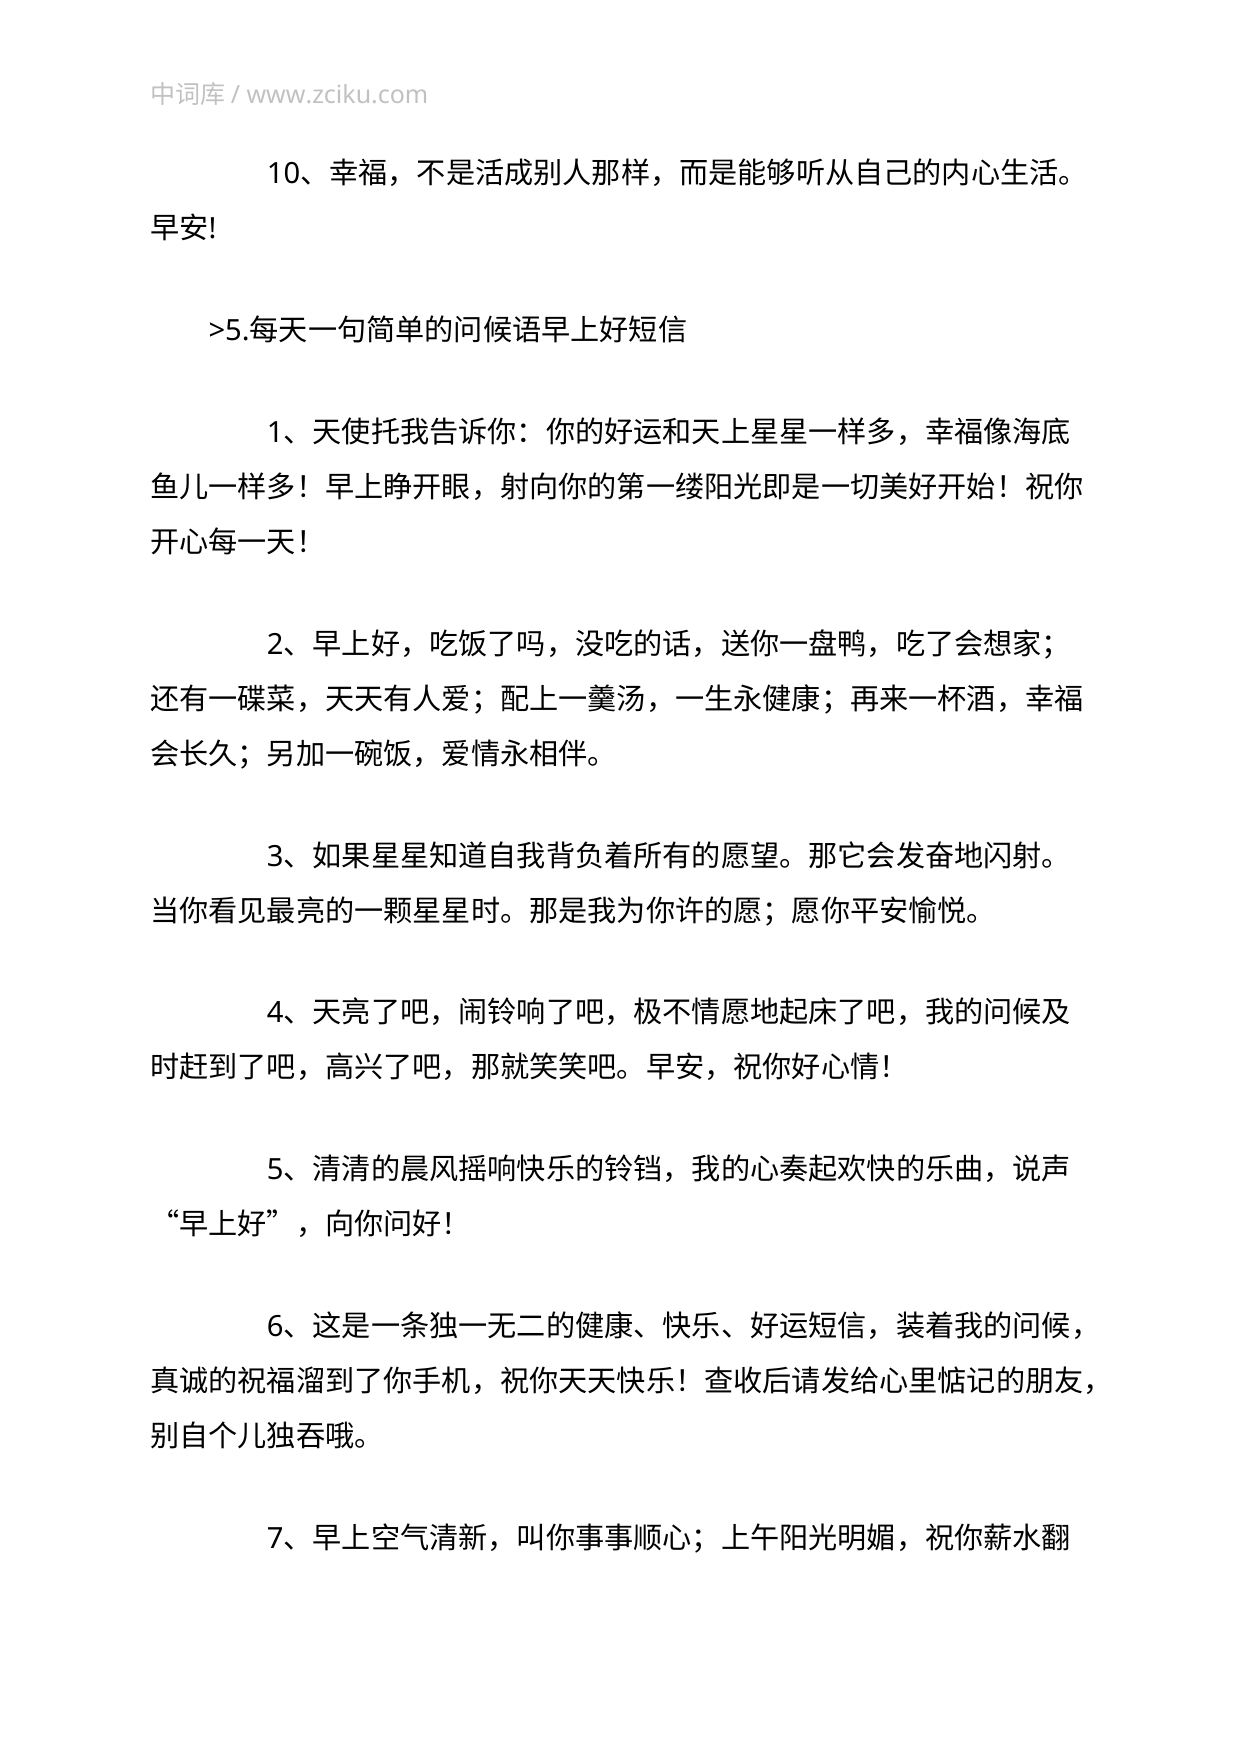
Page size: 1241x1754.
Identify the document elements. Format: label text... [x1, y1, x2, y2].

text 2、早上好，吃饭了吗，没吃的话，送你一盘鸭，吃了会想家；还有一碟菜，天天有人爱；配上一羹汤，一生永健康；再来一杯酒，幸福会长久；另加一碗饭，爱情永相伴。 [150, 621, 1090, 773]
text 3、如果星星知道自我背负着所有的愿望。那它会发奋地闪射。当你看见最亮的一颗星星时。那是我为你许的愿；愿你平安愉悦。 [150, 832, 1090, 929]
text 1、天使托我告诉你：你的好运和天上星星一样多，幸福像海底鱼儿一样多！早上睁开眼，射向你的第一缕阳光即是一切美好开始！祝你开心每一天！ [150, 409, 1090, 561]
text 6、这是一条独一无二的健康、快乐、好运短信，装着我的问候，真诚的祝福溜到了你手机，祝你天天快乐！查收后请发给心里惦记的朋友，别自个儿独吞哦。 [150, 1303, 1090, 1455]
text 4、天亮了吧，闹铃响了吧，极不情愿地起床了吧，我的问候及时赶到了吧，高兴了吧，那就笑笑吧。早安，祝你好心情！ [150, 989, 1090, 1086]
text 10、幸福，不是活成别人那样，而是能够听从自己的内心生活。早安! [150, 150, 1090, 247]
text 5、清清的晨风摇响快乐的铃铛，我的心奏起欢快的乐曲，说声“早上好”，向你问好！ [150, 1146, 1090, 1243]
text >5.每天一句简单的问候语早上好短信 [150, 307, 1090, 349]
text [150, 1514, 1090, 1557]
